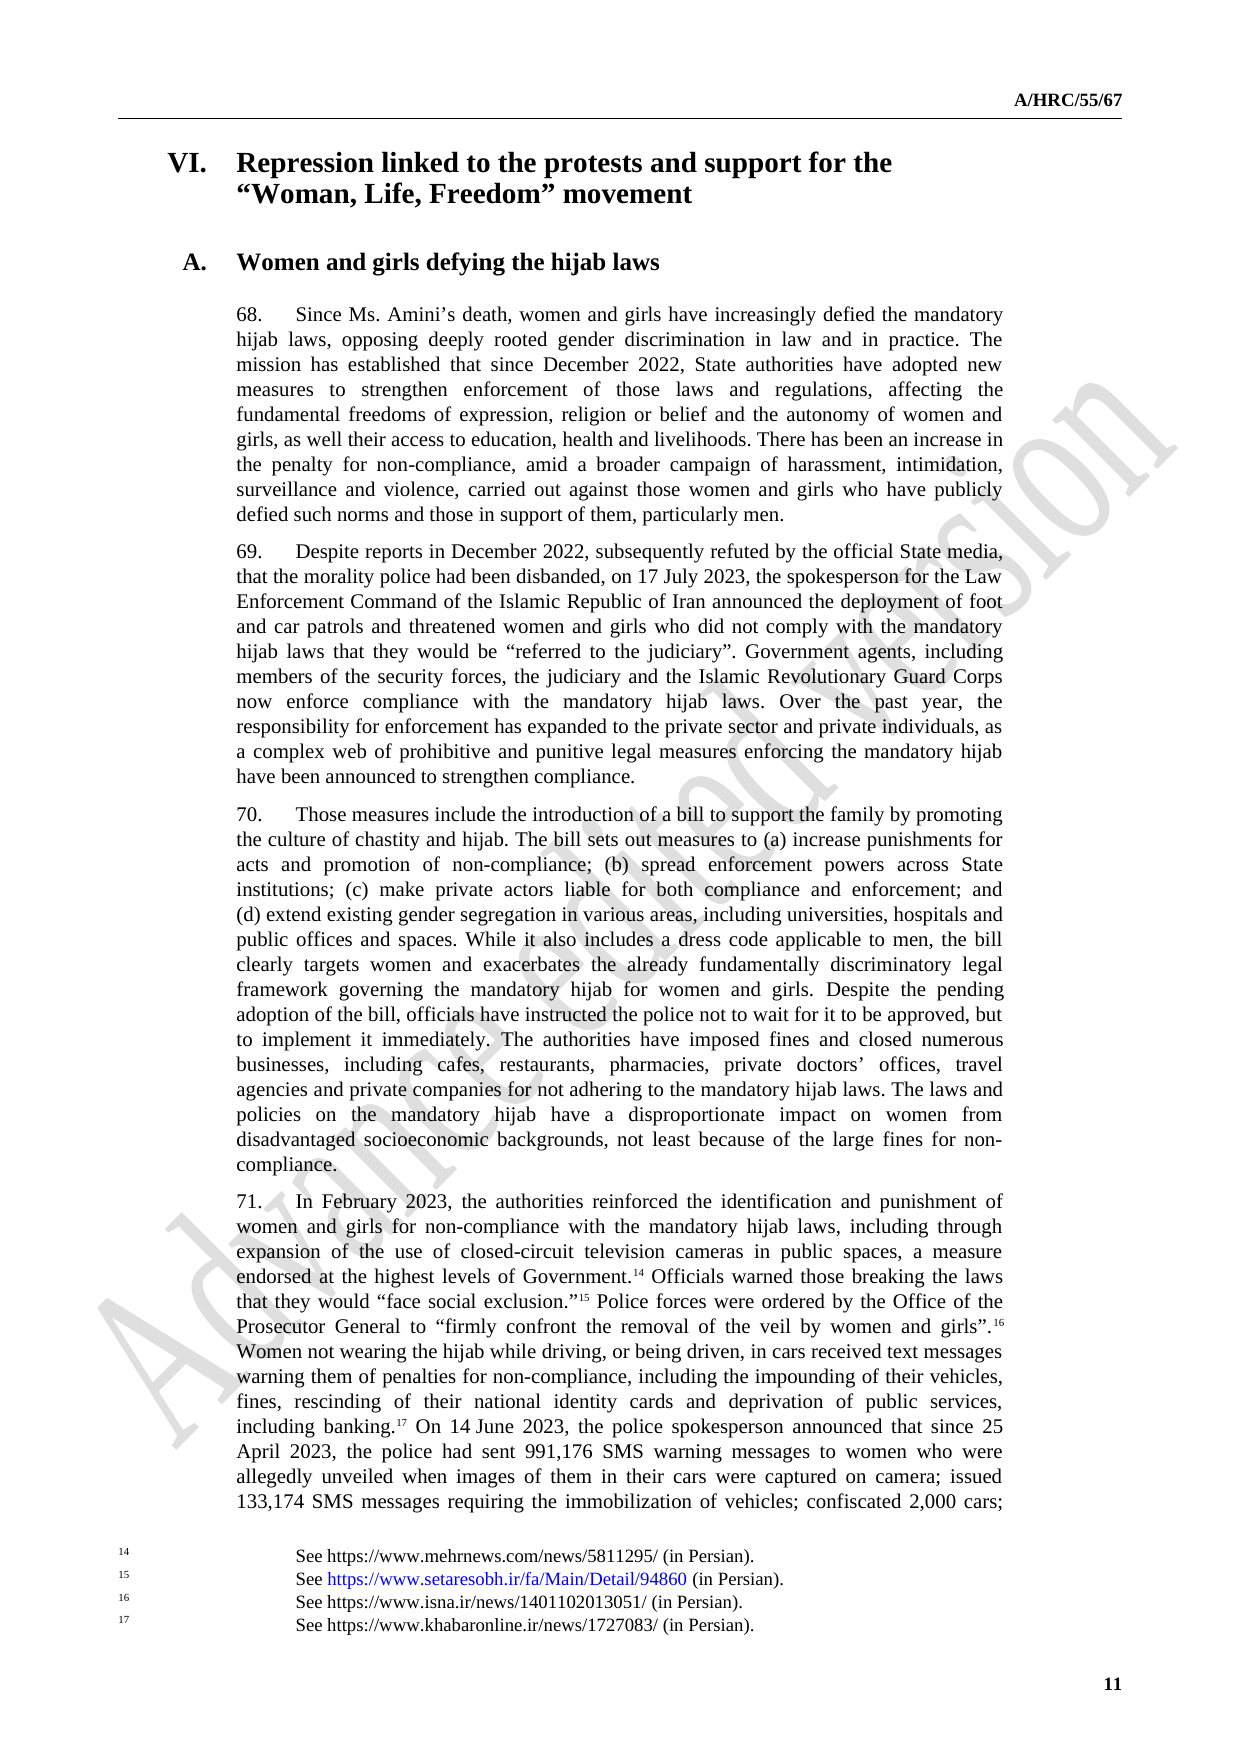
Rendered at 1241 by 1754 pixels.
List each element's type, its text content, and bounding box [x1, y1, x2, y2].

text 69. Despite reports in December 2022, subsequently refuted by the official State media, that the morality police had been disbanded, on 17 July 2023, the spokesperson for the Law Enforcement Command of the Islamic Republic of Iran announced the deployment of foot and car patrols and threatened women and girls who did not comply with the mandatory hijab laws that they would be “referred to the judiciary”. Government agents, including members of the security forces, the judiciary and the Islamic Revolutionary Guard Corps now enforce compliance with the mandatory hijab laws. Over the past year, the responsibility for enforcement has expanded to the private sector and private individuals, as a complex web of prohibitive and punitive legal measures enforcing the mandatory hijab have been announced to strengthen compliance. [236, 538, 1004, 788]
text 68. Since Ms. Amini’s death, women and girls have increasingly defied the mandatory hijab laws, opposing deeply rooted gender discrimination in law and in practice. The mission has established that since December 2022, State authorities have adopted new measures to strengthen enforcement of those laws and regulations, affecting the fundamental freedoms of expression, religion or belief and the autonomy of women and girls, as well their access to education, health and livelihoods. There has been an increase in the penalty for non-compliance, amid a broader campaign of harassment, intimidation, surveillance and violence, carried out against those women and girls who have publicly defied such norms and those in support of them, particularly men. [236, 301, 1004, 526]
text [236, 1188, 1004, 1513]
text A. Women and girls defying the hijab laws [118, 248, 1004, 276]
text 70. Those measures include the introduction of a bill to support the family by promoting the culture of chastity and hijab. The bill sets out measures to (a) increase punishments for acts and promotion of non-compliance; (b) spread enforcement powers across State institutions; (c) make private actors liable for both compliance and enforcement; and (d) extend existing gender segregation in various areas, including universities, hospitals and public offices and spaces. While it also includes a dress code applicable to men, the bill clearly targets women and exacerbates the already fundamentally discriminatory legal framework governing the mandatory hijab for women and girls. Despite the pending adoption of the bill, officials have instructed the police not to wait for it to be approved, but to implement it immediately. The authorities have imposed fines and closed numerous businesses, including cafes, restaurants, pharmacies, private doctors’ offices, travel agencies and private companies for not adhering to the mandatory hijab laws. The laws and policies on the mandatory hijab have a disproportionate impact on women from disadvantaged socioeconomic backgrounds, not least because of the large fines for non-compliance. [236, 801, 1004, 1176]
text VI. Repression linked to the protests and support for the “Woman, Life, Freedom” movement [118, 148, 1004, 210]
